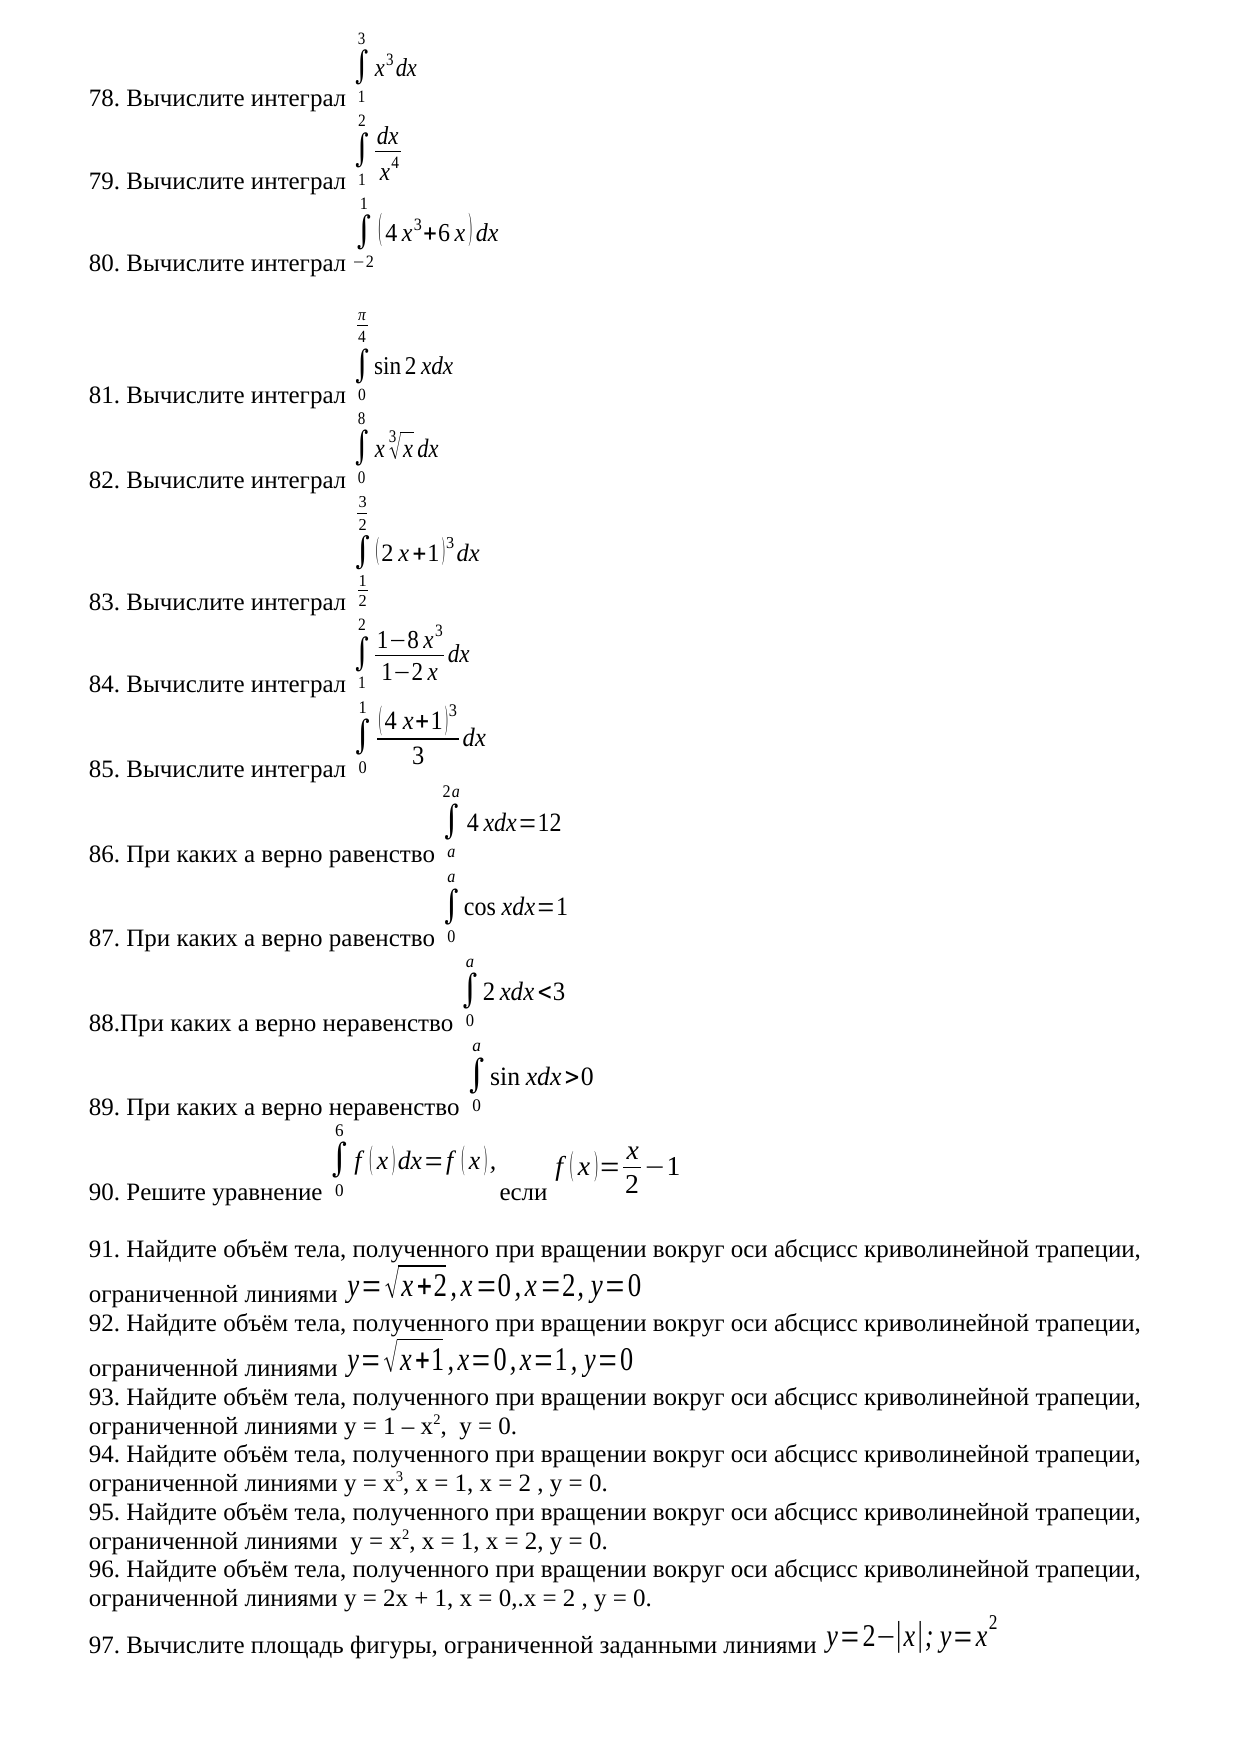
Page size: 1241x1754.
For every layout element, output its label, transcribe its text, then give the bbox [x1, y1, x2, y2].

text 87. При каких а верно равенство [89, 867, 1152, 952]
text 82. Вычислите интеграл [89, 409, 1152, 494]
text 81. Вычислите интеграл [89, 306, 1152, 409]
text 95. Найдите объём тела, полученного при вращении вокруг оси абсцисс криволинейной трапеции, ограниченной линиями у = х2, х = 1, х = 2, у = 0. [89, 1497, 1152, 1554]
text 96. Найдите объём тела, полученного при вращении вокруг оси абсцисс криволинейной трапеции, ограниченной линиями у = 2х + 1, х = 0,.х = 2 , у = 0. [89, 1554, 1152, 1612]
text 93. Найдите объём тела, полученного при вращении вокруг оси абсцисс криволинейной трапеции, ограниченной линиями у = 1 – х2, у = 0. [89, 1382, 1152, 1439]
text 85. Вычислите интеграл [89, 698, 1152, 783]
text 78. Вычислите интеграл [89, 29, 1152, 112]
text 97. Вычислите площадь фигуры, ограниченной заданными линиями [89, 1612, 1152, 1659]
text 88.При каких а верно неравенство [89, 952, 1152, 1037]
text 91. Найдите объём тела, полученного при вращении вокруг оси абсцисс криволинейной трапеции, ограниченной линиями [89, 1234, 1152, 1308]
text 86. При каких а верно равенство [89, 783, 1152, 867]
text 83. Вычислите интеграл [89, 494, 1152, 616]
text 79. Вычислите интеграл [89, 112, 1152, 194]
text 92. Найдите объём тела, полученного при вращении вокруг оси абсцисс криволинейной трапеции, ограниченной линиями [89, 1308, 1152, 1382]
text 80. Вычислите интеграл [89, 194, 1152, 277]
text 90. Решите уравнение если [89, 1121, 1152, 1206]
text 89. При каких а верно неравенство [89, 1037, 1152, 1121]
text 94. Найдите объём тела, полученного при вращении вокруг оси абсцисс криволинейной трапеции, ограниченной линиями у = х3, х = 1, х = 2 , у = 0. [89, 1439, 1152, 1497]
text 84. Вычислите интеграл [89, 616, 1152, 698]
